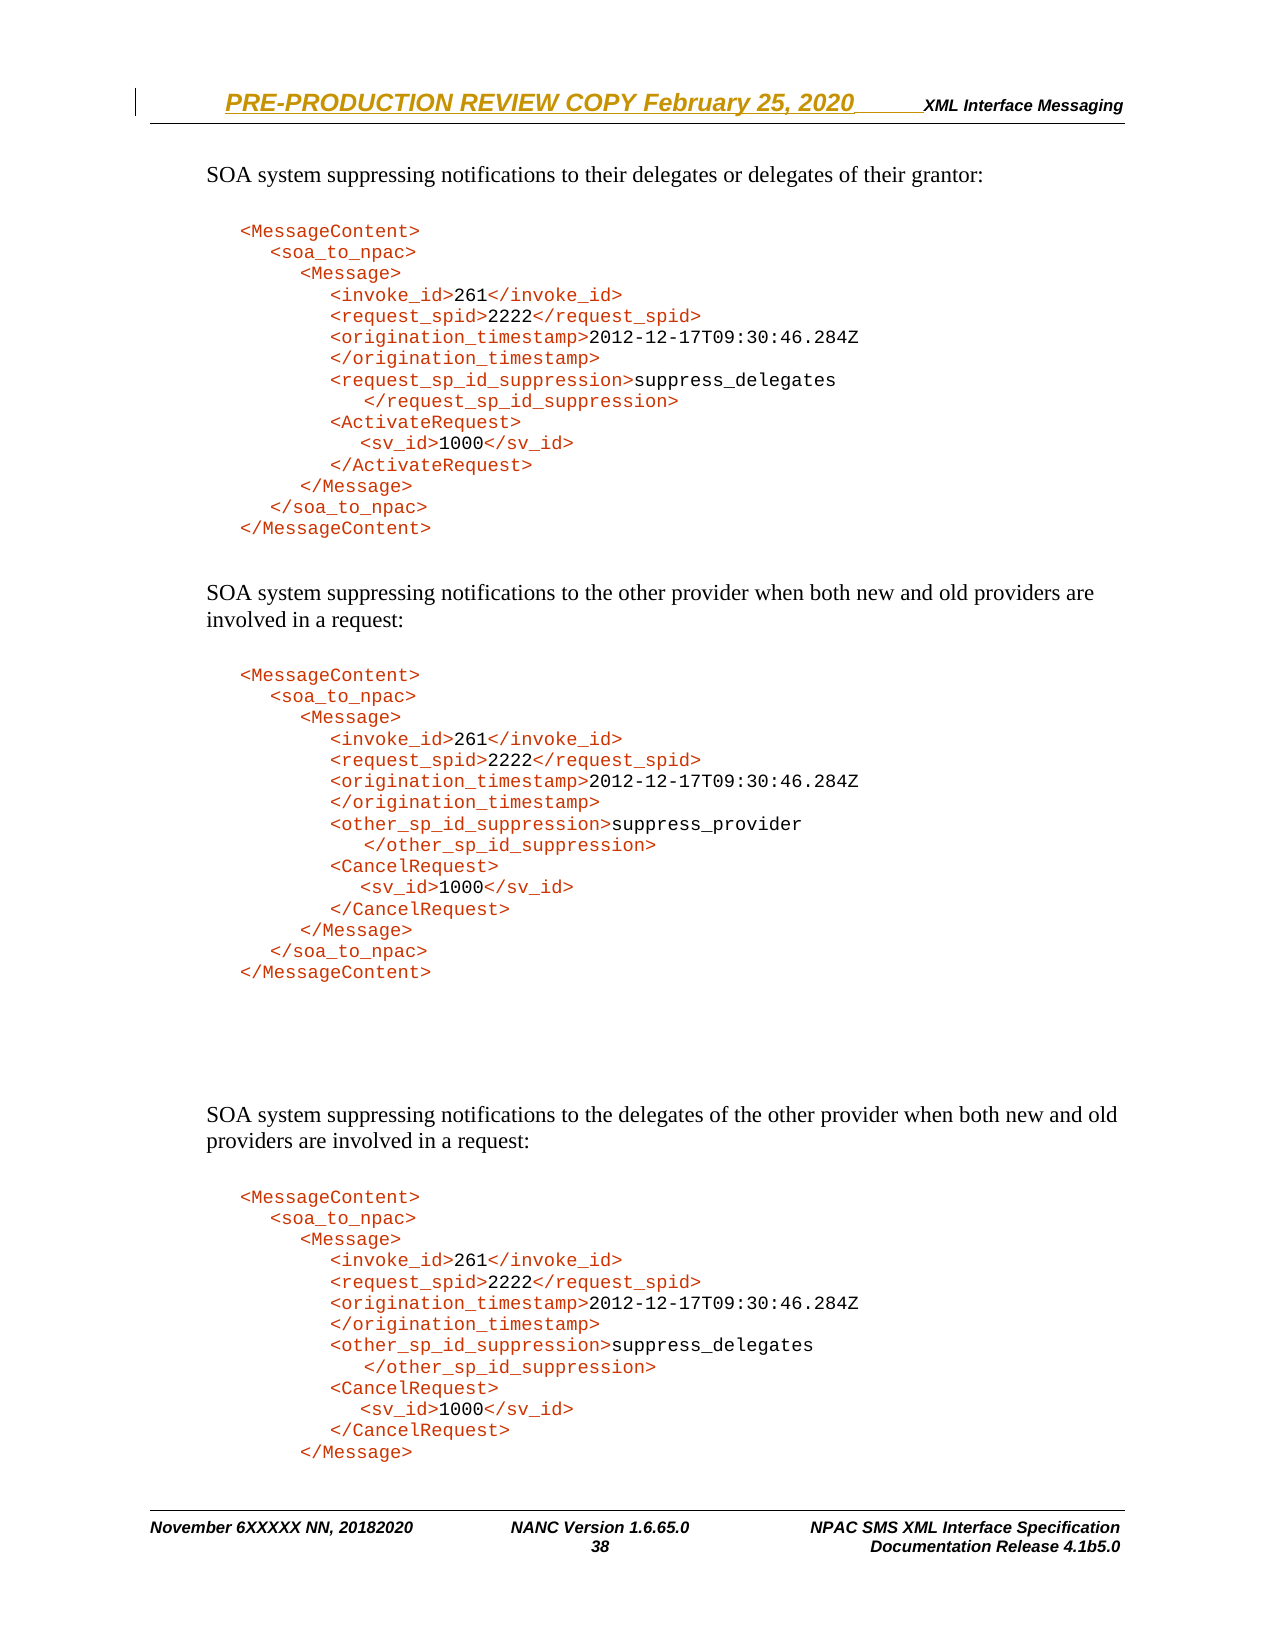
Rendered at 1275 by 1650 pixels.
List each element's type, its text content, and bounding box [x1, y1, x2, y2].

text <Message> [300, 264, 1125, 285]
text </other_sp_id_suppression> [330, 836, 1125, 857]
text <Message> [300, 708, 1125, 729]
text <Message> [300, 1230, 1125, 1251]
text <request_spid>2222</request_spid> <origination_timestamp>2012-12-17T09:30:46.284Z </origination_timestamp> [330, 307, 1125, 370]
text <invoke_id>261</invoke_id> [330, 729, 1125, 751]
text <MessageContent> [240, 1187, 1125, 1209]
text </soa_to_npac> [270, 942, 1125, 963]
text SOA system suppressing notifications to their delegates or delegates of their grantor: [206, 162, 1125, 188]
text <MessageContent> [240, 666, 1125, 687]
text </ActivateRequest> [330, 455, 1125, 477]
text <soa_to_npac> [270, 243, 1125, 264]
text </CancelRequest> [330, 1421, 1125, 1442]
text <other_sp_id_suppression>suppress_delegates [330, 1336, 1125, 1357]
text <ActivateRequest> [330, 413, 1125, 434]
text </Message> [300, 921, 1125, 942]
text <other_sp_id_suppression>suppress_provider [330, 814, 1125, 836]
text </other_sp_id_suppression> [330, 1357, 1125, 1379]
text <CancelRequest> [330, 857, 1125, 878]
text <sv_id>1000</sv_id> [360, 878, 1125, 899]
text <CancelRequest> [330, 1379, 1125, 1400]
text <invoke_id>261</invoke_id> [330, 1251, 1125, 1272]
text </MessageContent> [240, 519, 1125, 540]
text <soa_to_npac> [270, 687, 1125, 708]
text SOA system suppressing notifications to the other provider when both new and old providers are involved in a request: [206, 579, 1125, 632]
text </MessageContent> [240, 963, 1125, 984]
text <request_spid>2222</request_spid> <origination_timestamp>2012-12-17T09:30:46.284Z </origination_timestamp> [330, 1272, 1125, 1336]
text <request_sp_id_suppression>suppress_delegates [330, 370, 1125, 392]
text <MessageContent> [240, 222, 1125, 243]
text </Message> [300, 477, 1125, 498]
text </soa_to_npac> [270, 498, 1125, 519]
text SOA system suppressing notifications to the delegates of the other provider when both new and old providers are involved in a request: [206, 1101, 1125, 1154]
text </request_sp_id_suppression> [330, 392, 1125, 413]
text <sv_id>1000</sv_id> [360, 434, 1125, 455]
text </CancelRequest> [330, 899, 1125, 921]
text <request_spid>2222</request_spid> <origination_timestamp>2012-12-17T09:30:46.284Z </origination_timestamp> [330, 751, 1125, 814]
text <invoke_id>261</invoke_id> [330, 285, 1125, 307]
text <soa_to_npac> [270, 1209, 1125, 1230]
text <sv_id>1000</sv_id> [360, 1400, 1125, 1421]
text </Message> [300, 1442, 1125, 1464]
